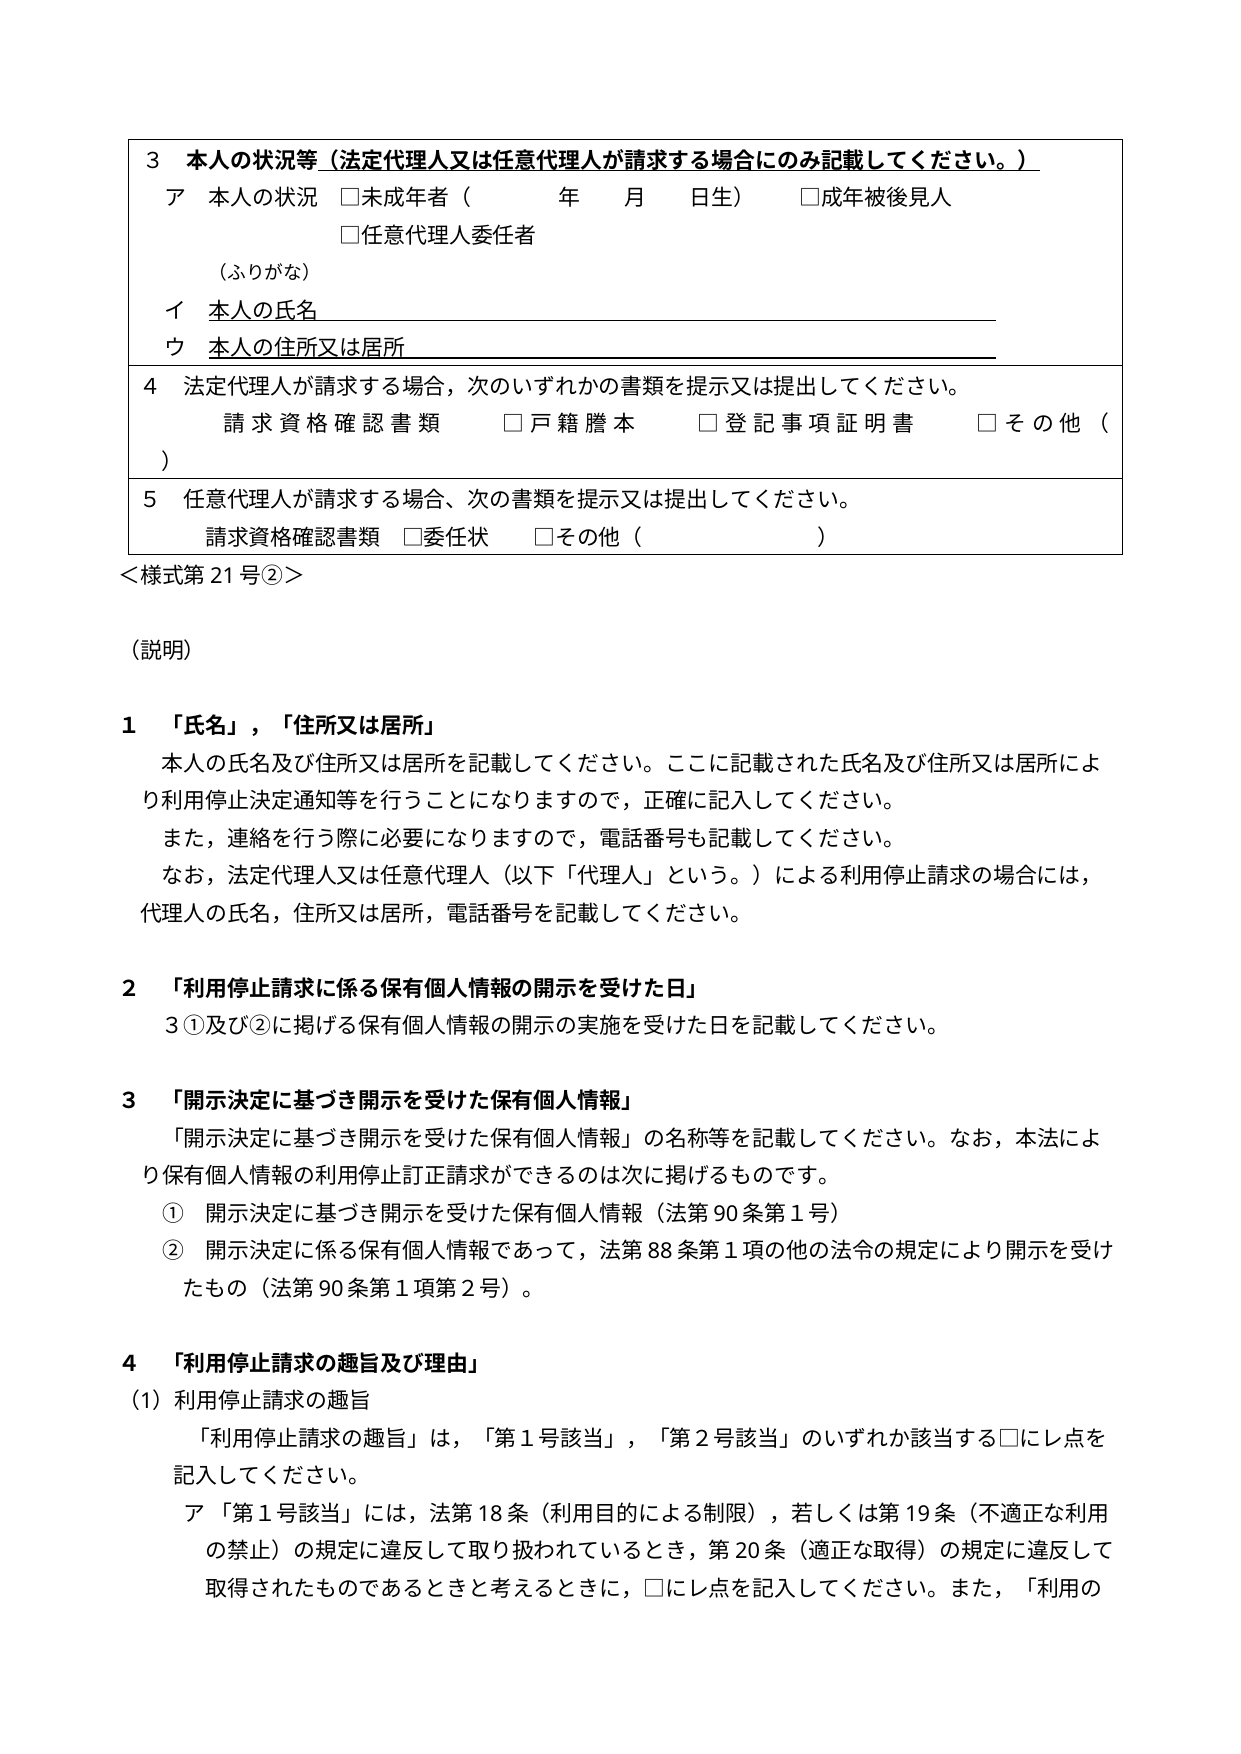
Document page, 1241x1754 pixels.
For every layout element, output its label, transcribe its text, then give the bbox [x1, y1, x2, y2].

table_cell ４ 法定代理人が請求する場合，次のいずれかの書類を提示又は提出してください。 請求資格確認書類 □戸籍謄本 □登記事項証明書 □その他（ ） [129, 366, 1122, 478]
table_cell ３ 本人の状況等（法定代理人又は任意代理人が請求する場合にのみ記載してください。） ア 本人の状況 □未成年者（ 年 月 日生） □成年被後見人 □任意代理人委任者 （ふりがな） イ 本人の氏名 ウ 本人の住所又は居所 [129, 140, 1122, 365]
text ① 開示決定に基づき開示を受けた保有個人情報（法第90条第１号） [118, 1193, 1122, 1230]
text ４ 「利用停止請求の趣旨及び理由」 [118, 1343, 1122, 1380]
text ＜様式第21号②＞ [118, 555, 1122, 593]
text ２ 「利用停止請求に係る保有個人情報の開示を受けた日」 [118, 968, 1122, 1005]
text 記入してください。 [118, 1455, 1122, 1493]
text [118, 1493, 1122, 1605]
text なお，法定代理人又は任意代理人（以下「代理人」という。）による利用停止請求の場合には，代理人の氏名，住所又は居所，電話番号を記載してください。 [118, 855, 1122, 930]
text ３ 「開示決定に基づき開示を受けた保有個人情報」 [118, 1080, 1122, 1118]
text １ 「氏名」，「住所又は居所」 [118, 705, 1122, 743]
text また，連絡を行う際に必要になりますので，電話番号も記載してください。 [118, 818, 1122, 855]
text （説明） [118, 630, 1122, 668]
table_cell ５ 任意代理人が請求する場合、次の書類を提示又は提出してください。 請求資格確認書類 □委任状 □その他（ ） [129, 479, 1122, 554]
text （1）利用停止請求の趣旨 [118, 1380, 1122, 1418]
text 本人の氏名及び住所又は居所を記載してください。ここに記載された氏名及び住所又は居所により利用停止決定通知等を行うことになりますので，正確に記入してください。 [118, 743, 1122, 818]
text 「開示決定に基づき開示を受けた保有個人情報」の名称等を記載してください。なお，本法により保有個人情報の利用停止訂正請求ができるのは次に掲げるものです。 [118, 1118, 1122, 1193]
text ② 開示決定に係る保有個人情報であって，法第88条第１項の他の法令の規定により開示を受けたもの（法第90条第１項第２号）。 [118, 1230, 1122, 1305]
text 「利用停止請求の趣旨」は，「第１号該当」，「第２号該当」のいずれか該当する□にレ点を [118, 1418, 1122, 1455]
text ３①及び②に掲げる保有個人情報の開示の実施を受けた日を記載してください。 [118, 1005, 1122, 1043]
